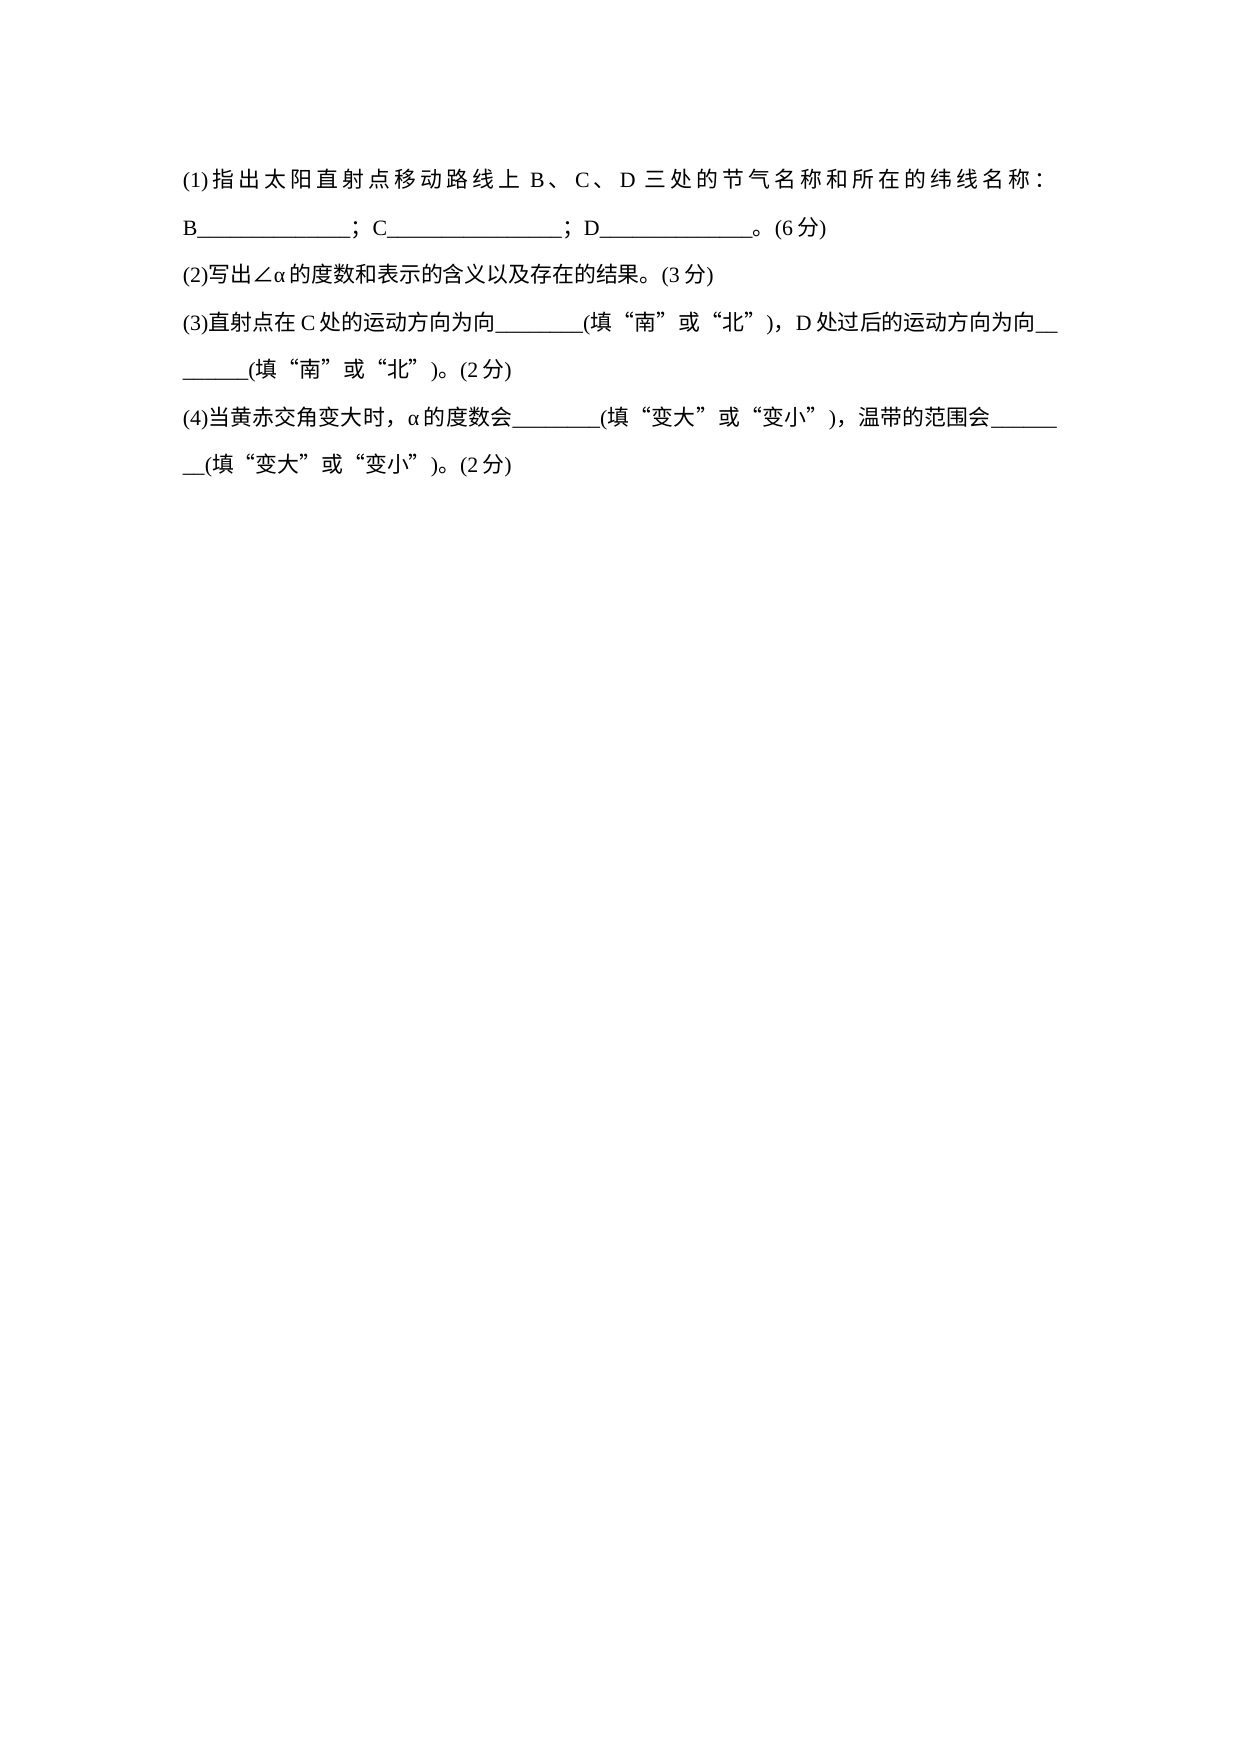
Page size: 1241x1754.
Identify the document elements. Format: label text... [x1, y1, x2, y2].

text (4)当黄赤交角变大时，α的度数会________(填“变大”或“变小”)，温带的范围会________(填“变大”或“变小”)。(2分) [183, 399, 1058, 479]
text (3)直射点在C处的运动方向为向________(填“南”或“北”)，D处过后的运动方向为向________(填“南”或“北”)。(2分) [183, 304, 1058, 384]
text (2)写出∠α的度数和表示的含义以及存在的结果。(3分) [183, 257, 1058, 289]
text (1)指出太阳直射点移动路线上B、C、D三处的节气名称和所在的纬线名称：B______________；C________________；D______________。(6分) [183, 162, 1058, 241]
